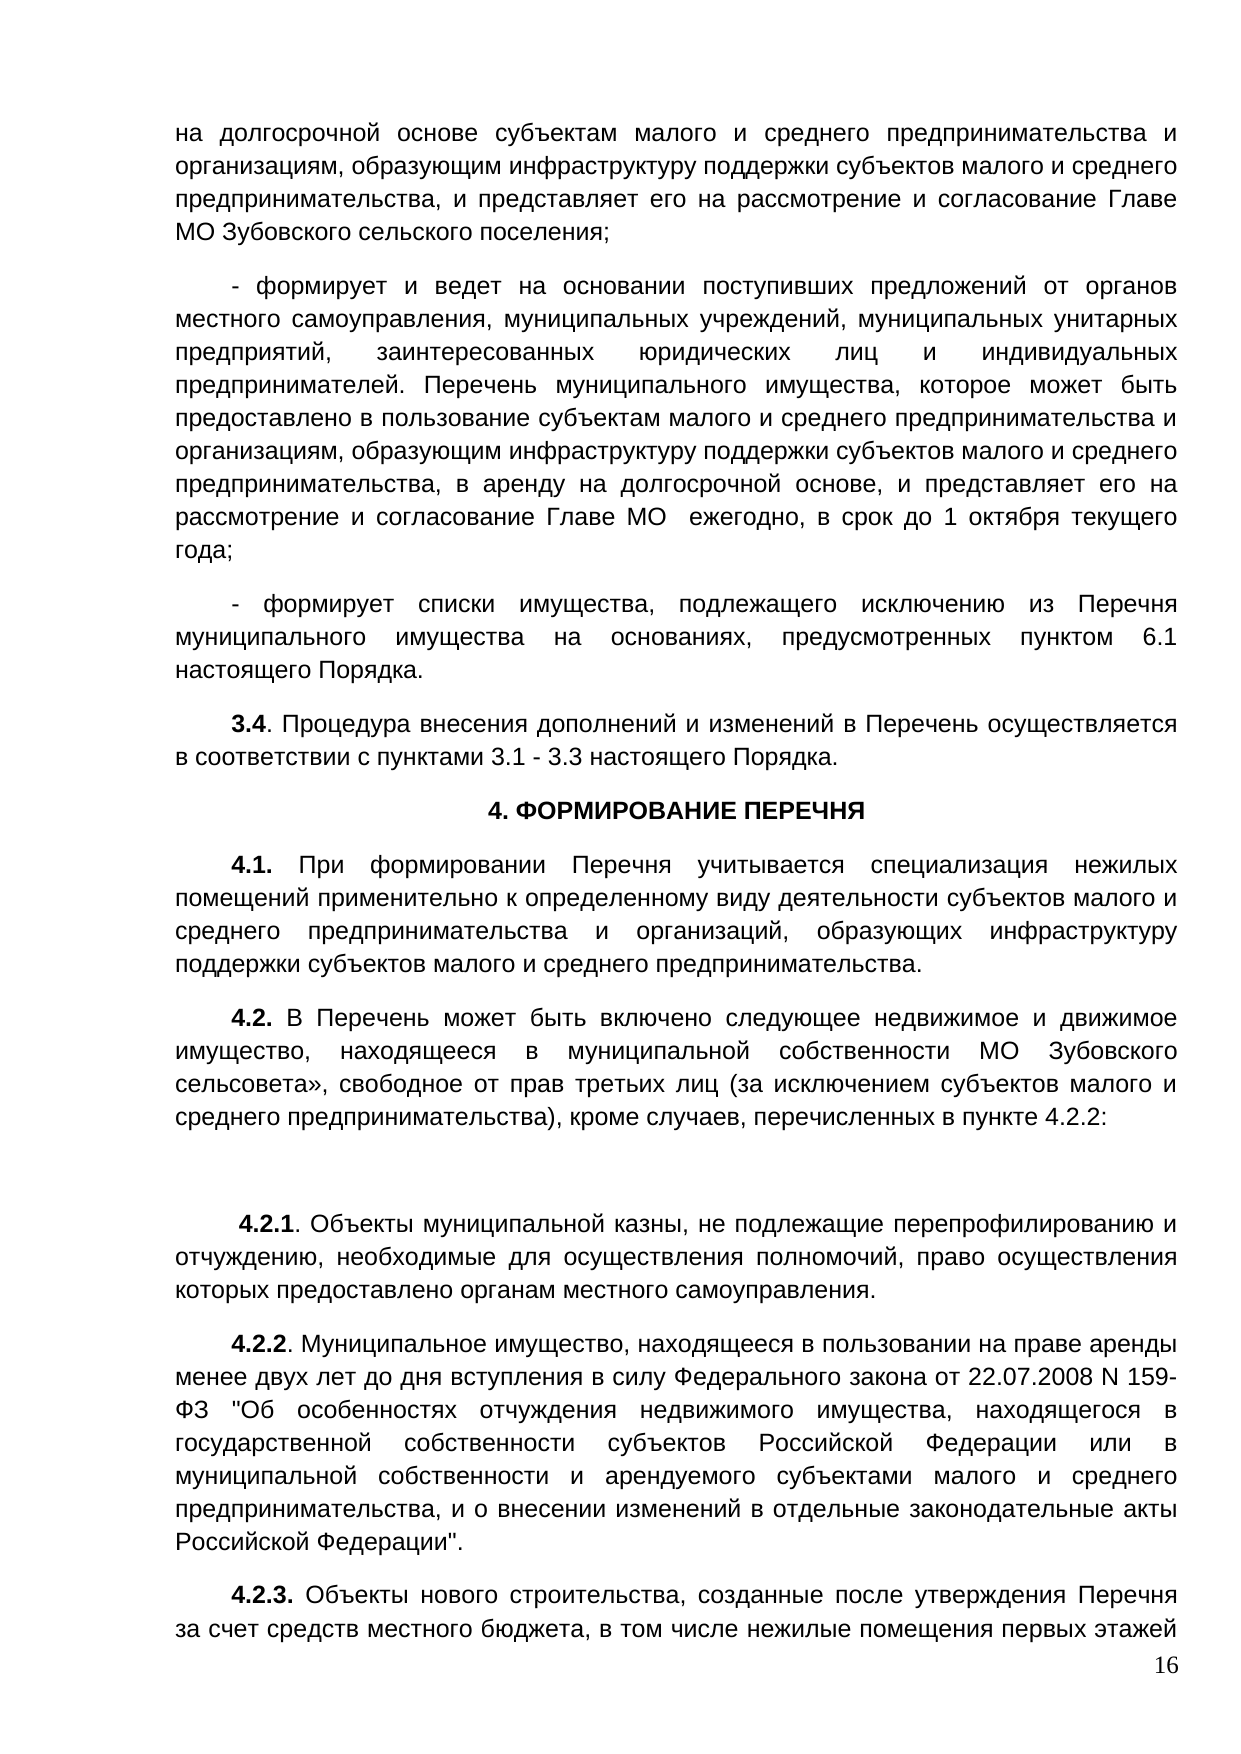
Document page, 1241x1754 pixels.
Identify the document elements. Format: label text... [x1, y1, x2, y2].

text - формирует списки имущества, подлежащего исключению из Перечня муниципального имущества на основаниях, предусмотренных пунктом 6.1 настоящего Порядка. [175, 589, 1178, 684]
text 4.1. При формировании Перечня учитывается специализация нежилых помещений применительно к определенному виду деятельности субъектов малого и среднего предпринимательства и организаций, образующих инфраструктуру поддержки субъектов малого и среднего предпринимательства. [175, 850, 1178, 978]
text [175, 118, 1178, 246]
text 4.2.2. Муниципальное имущество, находящееся в пользовании на праве аренды менее двух лет до дня вступления в силу Федерального закона от 22.07.2008 N 159-ФЗ "Об особенностях отчуждения недвижимого имущества, находящегося в государственной собственности субъектов Российской Федерации или в муниципальной собственности и арендуемого субъектами малого и среднего предпринимательства, и о внесении изменений в отдельные законодательные акты Российской Федерации". [175, 1328, 1178, 1555]
text 4.2. В Перечень может быть включено следующее недвижимое и движимое имущество, находящееся в муниципальной собственности МО Зубовского сельсовета», свободное от прав третьих лиц (за исключением субъектов малого и среднего предпринимательства), кроме случаев, перечисленных в пункте 4.2.2: [175, 1003, 1178, 1131]
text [175, 1581, 1178, 1642]
text 4. ФОРМИРОВАНИЕ ПЕРЕЧНЯ [175, 796, 1178, 825]
text 3.4. Процедура внесения дополнений и изменений в Перечень осуществляется в соответствии с пунктами 3.1 - 3.3 настоящего Порядка. [175, 709, 1178, 771]
text 4.2.1. Объекты муниципальной казны, не подлежащие перепрофилированию и отчуждению, необходимые для осуществления полномочий, право осуществления которых предоставлено органам местного самоуправления. [175, 1209, 1178, 1303]
text - формирует и ведет на основании поступивших предложений от органов местного самоуправления, муниципальных учреждений, муниципальных унитарных предприятий, заинтересованных юридических лиц и индивидуальных предпринимателей. Перечень муниципального имущества, которое может быть предоставлено в пользование субъектам малого и среднего предпринимательства и организациям, образующим инфраструктуру поддержки субъектов малого и среднего предпринимательства, в аренду на долгосрочной основе, и представляет его на рассмотрение и согласование Главе МО ежегодно, в срок до 1 октября текущего года; [175, 271, 1178, 564]
